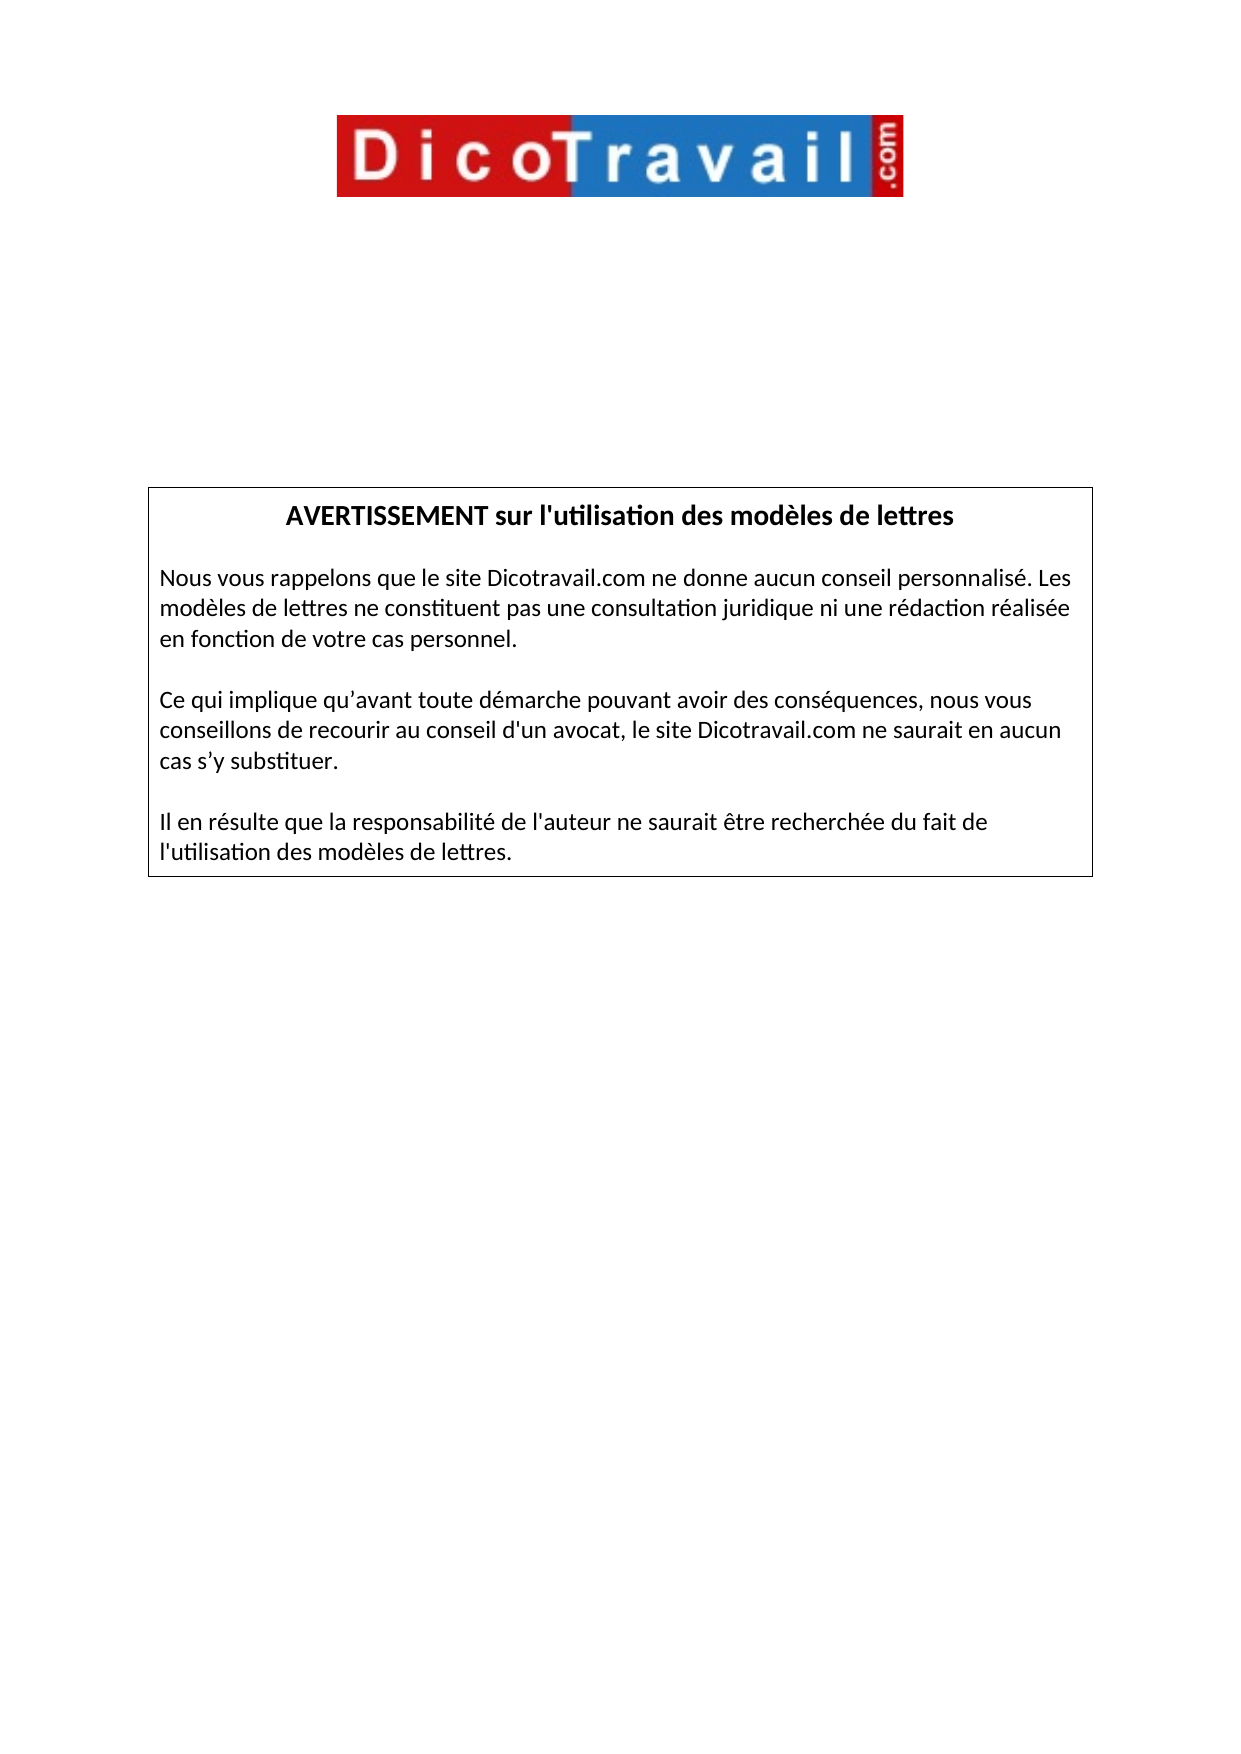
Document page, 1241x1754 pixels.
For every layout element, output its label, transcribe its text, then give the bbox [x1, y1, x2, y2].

picture [336, 115, 904, 197]
table_header AVERTISSEMENT sur l'utilisation des modèles de lettres Nous vous rappelons que le site Dicotravail.com ne donne aucun conseil personnalisé. Les modèles de lettres ne constituent pas une consultation juridique ni une rédaction réalisée en fonction de votre cas personnel. Ce qui implique qu’avant toute démarche pouvant avoir des conséquences, nous vous conseillons de recourir au conseil d'un avocat, le site Dicotravail.com ne saurait en aucun cas s’y substituer. Il en résulte que la responsabilité de l'auteur ne saurait être recherchée du fait de l'utilisation des modèles de lettres. [149, 488, 1092, 876]
